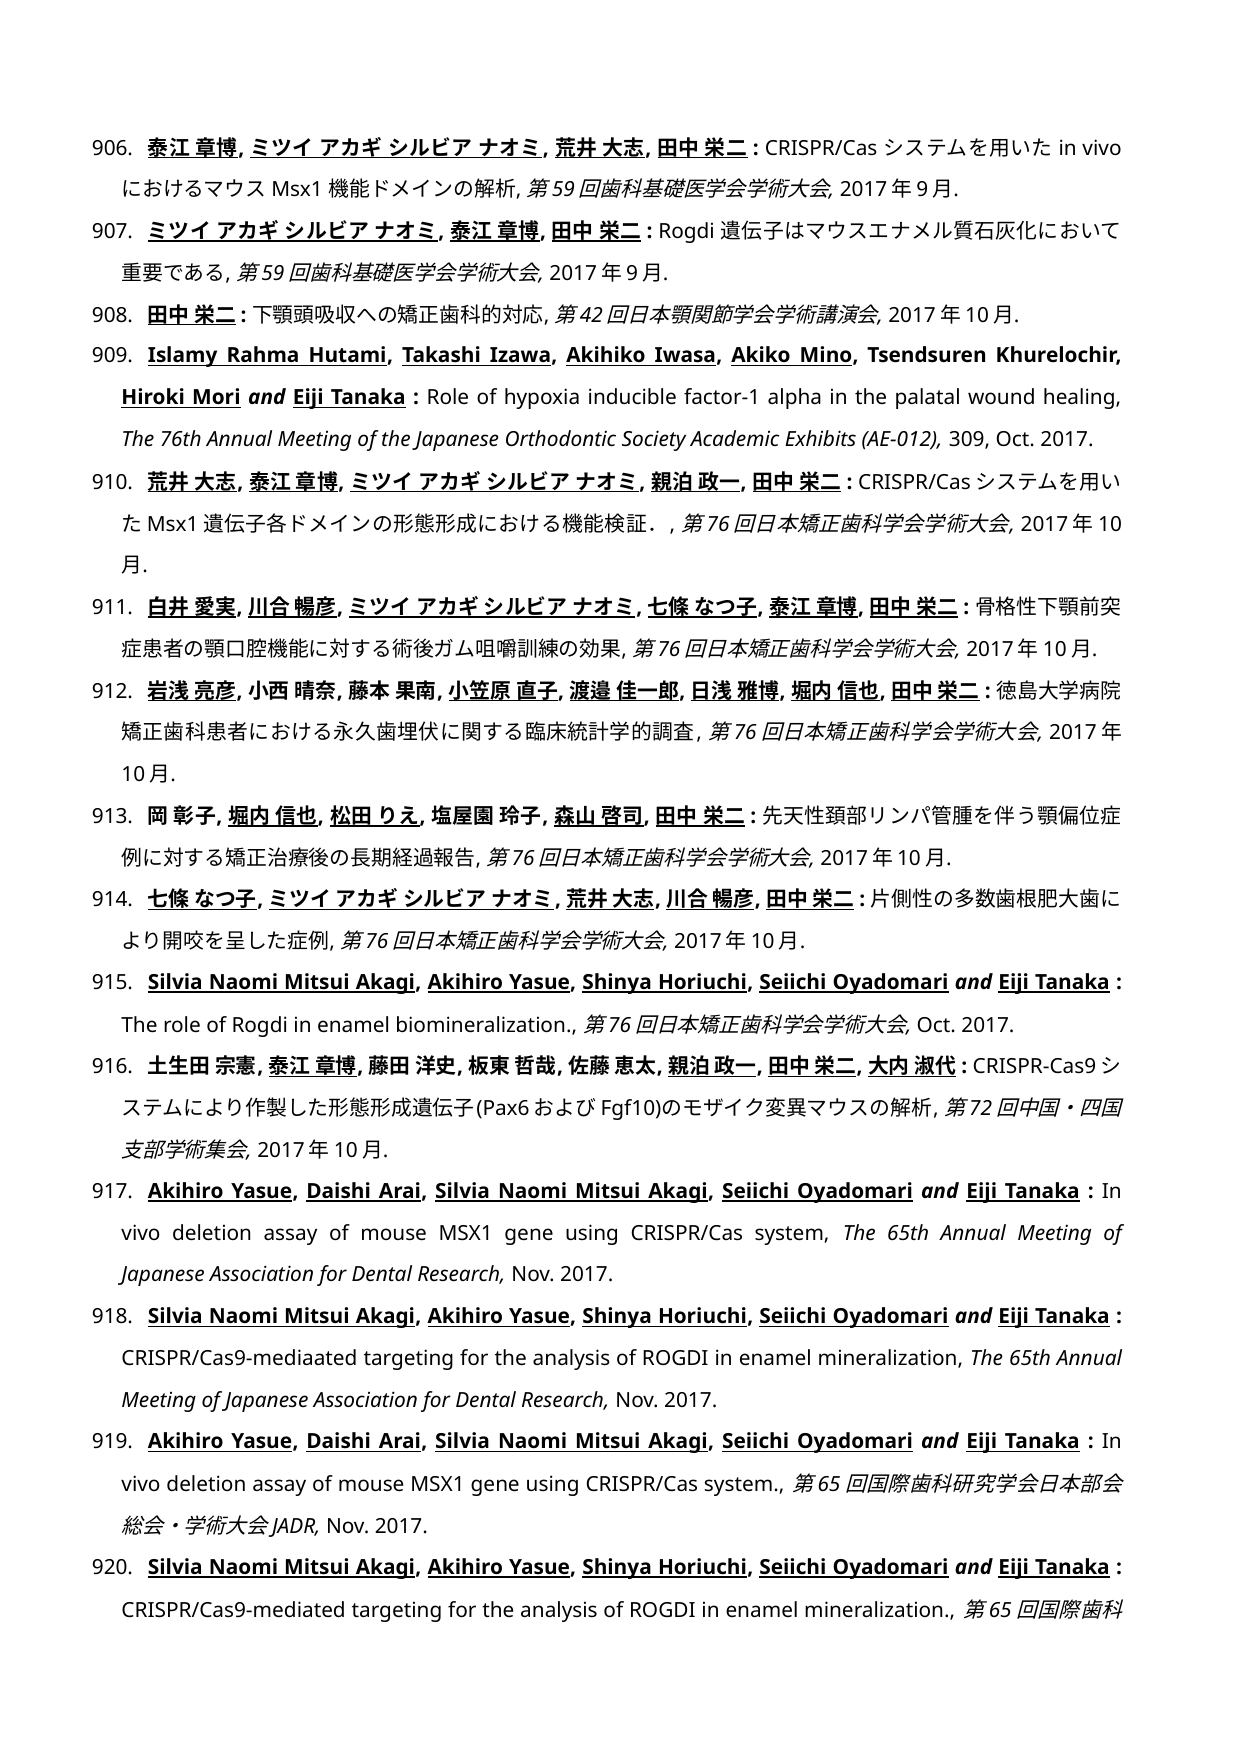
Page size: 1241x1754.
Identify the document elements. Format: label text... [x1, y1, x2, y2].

list Silvia Naomi Mitsui Akagi, Akihiro Yasue, Shinya Horiuchi, Seiichi Oyadomari and Eiji Tanaka : CRISPR/Cas9-mediaated targeting for the analysis of ROGDI in enamel mineralization, The 65th Annual Meeting of Japanese Association for Dental Research, Nov. 2017. [92, 1295, 1122, 1420]
list 岩浅 亮彦, 小西 晴奈, 藤本 果南, 小笠原 直子, 渡邉 佳一郎, 日浅 雅博, 堀内 信也, 田中 栄二 : 徳島大学病院矯正歯科患者における永久歯埋伏に関する臨床統計学的調査, 第76回日本矯正歯科学会学術大会, 2017年10月. [92, 668, 1122, 793]
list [92, 1545, 1122, 1629]
list 岡 彰子, 堀内 信也, 松田 りえ, 塩屋園 玲子, 森山 啓司, 田中 栄二 : 先天性頚部リンパ管腫を伴う顎偏位症例に対する矯正治療後の長期経過報告, 第76回日本矯正歯科学会学術大会, 2017年10月. [92, 793, 1122, 877]
list 田中 栄二 : 下顎頭吸収への矯正歯科的対応, 第42回日本顎関節学会学術講演会, 2017年10月. [92, 292, 1122, 334]
list 荒井 大志, 泰江 章博, ミツイ アカギ シルビア ナオミ, 親泊 政一, 田中 栄二 : CRISPR/Casシステムを用いたMsx1遺伝子各ドメインの形態形成における機能検証．, 第76回日本矯正歯科学会学術大会, 2017年10月. [92, 459, 1122, 584]
list Islamy Rahma Hutami, Takashi Izawa, Akihiko Iwasa, Akiko Mino, Tsendsuren Khurelochir, Hiroki Mori and Eiji Tanaka : Role of hypoxia inducible factor-1 alpha in the palatal wound healing, The 76th Annual Meeting of the Japanese Orthodontic Society Academic Exhibits (AE-012), 309, Oct. 2017. [92, 334, 1122, 459]
list 泰江 章博, ミツイ アカギ シルビア ナオミ, 荒井 大志, 田中 栄二 : CRISPR/Cas システムを用いた in vivo におけるマウス Msx1 機能ドメインの解析, 第59回歯科基礎医学会学術大会, 2017年9月. [92, 125, 1122, 209]
list Silvia Naomi Mitsui Akagi, Akihiro Yasue, Shinya Horiuchi, Seiichi Oyadomari and Eiji Tanaka : The role of Rogdi in enamel biomineralization., 第76回日本矯正歯科学会学術大会, Oct. 2017. [92, 961, 1122, 1044]
list Akihiro Yasue, Daishi Arai, Silvia Naomi Mitsui Akagi, Seiichi Oyadomari and Eiji Tanaka : In vivo deletion assay of mouse MSX1 gene using CRISPR/Cas system, The 65th Annual Meeting of Japanese Association for Dental Research, Nov. 2017. [92, 1169, 1122, 1295]
list 七條 なつ子, ミツイ アカギ シルビア ナオミ, 荒井 大志, 川合 暢彦, 田中 栄二 : 片側性の多数歯根肥大歯により開咬を呈した症例, 第76回日本矯正歯科学会学術大会, 2017年10月. [92, 877, 1122, 961]
list 白井 愛実, 川合 暢彦, ミツイ アカギ シルビア ナオミ, 七條 なつ子, 泰江 章博, 田中 栄二 : 骨格性下顎前突症患者の顎口腔機能に対する術後ガム咀嚼訓練の効果, 第76回日本矯正歯科学会学術大会, 2017年10月. [92, 584, 1122, 668]
list Akihiro Yasue, Daishi Arai, Silvia Naomi Mitsui Akagi, Seiichi Oyadomari and Eiji Tanaka : In vivo deletion assay of mouse MSX1 gene using CRISPR/Cas system., 第65回国際歯科研究学会日本部会総会・学術大会 JADR, Nov. 2017. [92, 1420, 1122, 1545]
list 土生田 宗憲, 泰江 章博, 藤田 洋史, 板東 哲哉, 佐藤 恵太, 親泊 政一, 田中 栄二, 大内 淑代 : CRISPR-Cas9システムにより作製した形態形成遺伝子(Pax6およびFgf10)のモザイク変異マウスの解析, 第72回中国・四国支部学術集会, 2017年10月. [92, 1044, 1122, 1169]
list ミツイ アカギ シルビア ナオミ, 泰江 章博, 田中 栄二 : Rogdi 遺伝子はマウスエナメル質石灰化において重要である, 第59回歯科基礎医学会学術大会, 2017年9月. [92, 209, 1122, 292]
